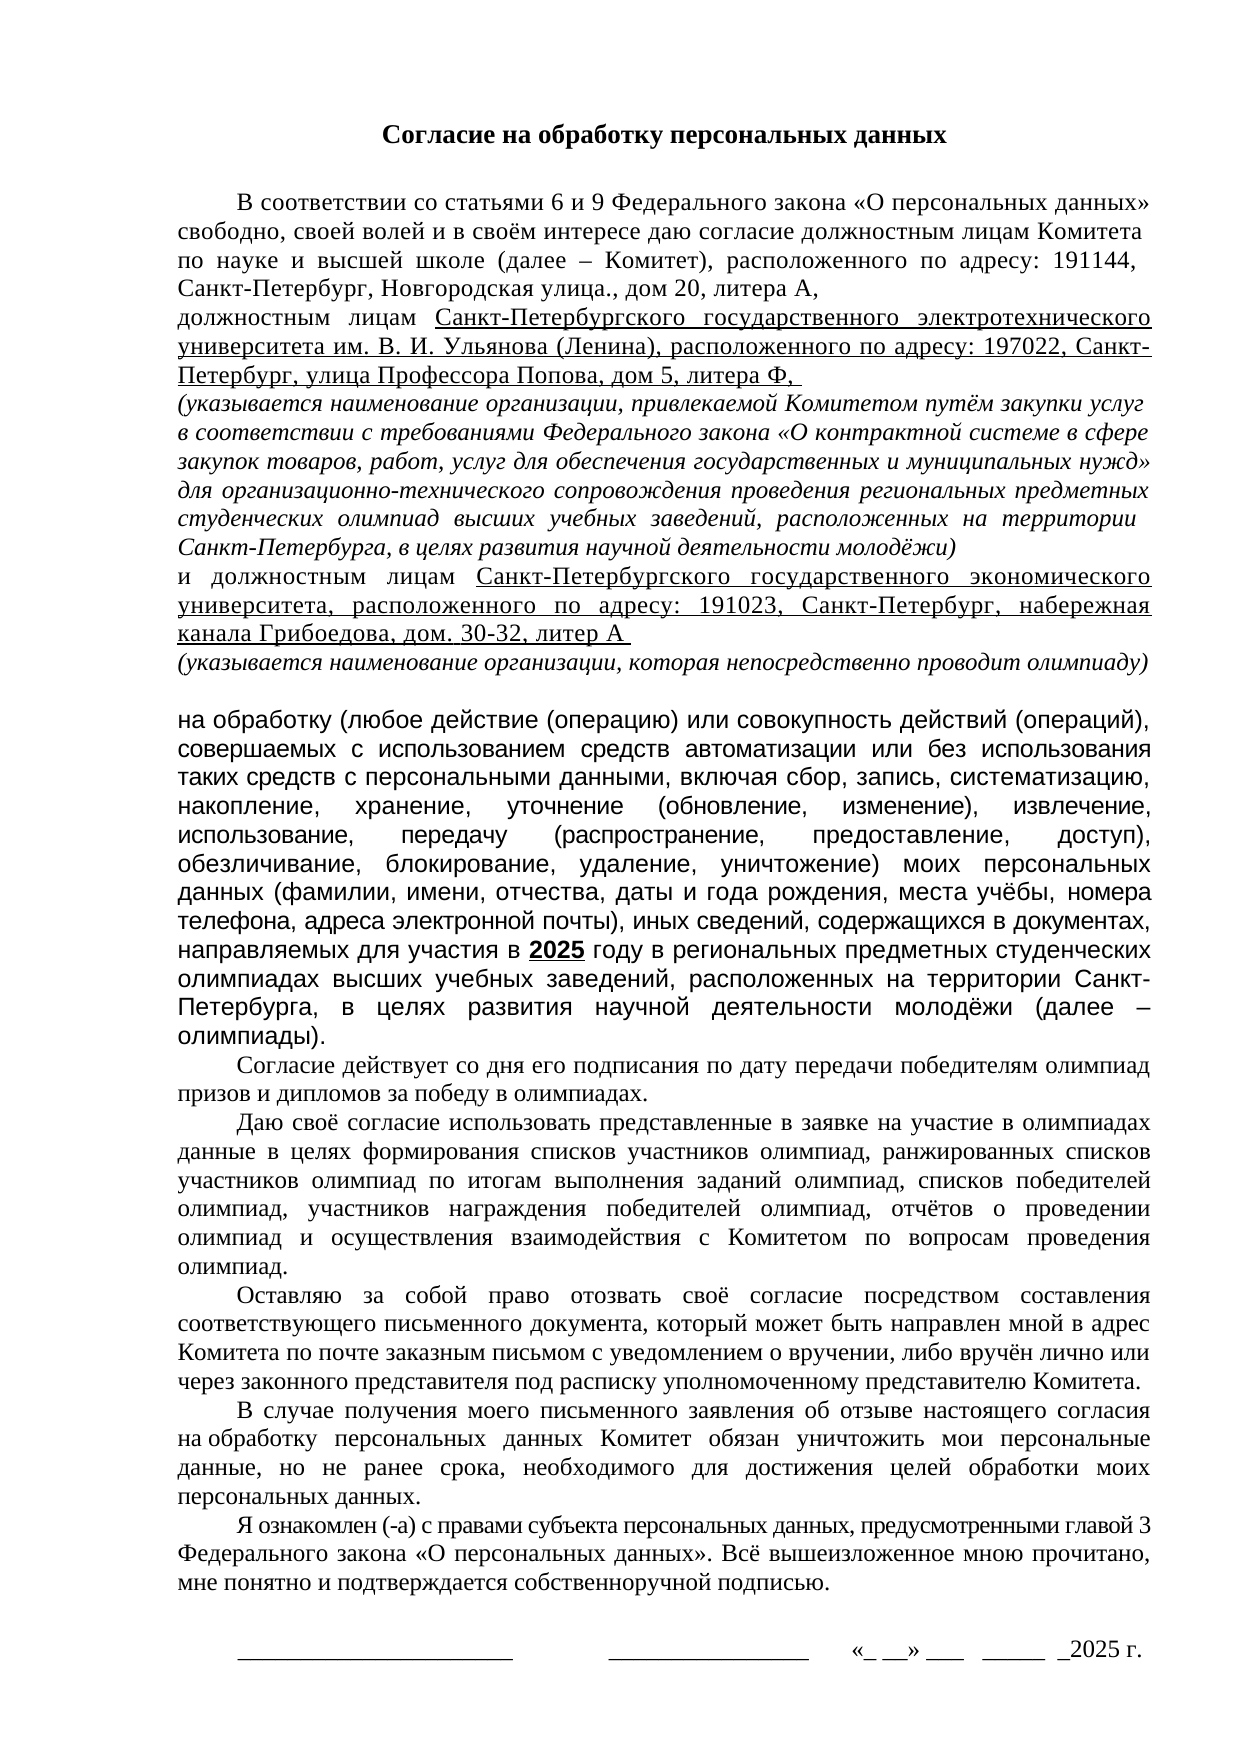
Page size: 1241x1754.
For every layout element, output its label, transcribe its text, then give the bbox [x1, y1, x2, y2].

text В случае получения моего письменного заявления об отзыве настоящего согласия на обработку персональных данных Комитет обязан уничтожить мои персональные данные, но не ранее срока, необходимого для достижения целей обработки моих персональных данных. [177, 1395, 1152, 1510]
text и должностным лицам Санкт-Петербургского государственного экономического университета, расположенного по адресу: 191023, Санкт-Петербург, набережная канала Грибоедова, дом. 30-32, литер А [177, 561, 1152, 615]
text Я ознакомлен (-а) с правами субъекта персональных данных, предусмотренными главой 3 Федерального закона «О персональных данных». Всё вышеизложенное мною прочитано, мне понятно и подтверждается собственноручной подписью. [177, 1510, 1152, 1596]
table_header ______________________ [174, 1623, 576, 1675]
table_header ________________ [576, 1623, 842, 1675]
text (указывается наименование организации, которая непосредственно проводит олимпиаду) на обработку (любое действие (операцию) или совокупность действий (операций), совершаемых с использованием средств автоматизации или без использования таких средств с персональными данными, включая сбор, запись, систематизацию, накопление, хранение, уточнение (обновление, изменение), извлечение, использование, передачу (распространение, предоставление, доступ), обезличивание, блокирование, удаление, уничтожение) моих персональных данных (фамилии, имени, отчества, даты и года рождения, места учёбы, номера телефона, адреса электронной почты), иных сведений, содержащихся в документах, направляемых для участия в 2025 году в региональных предметных студенческих олимпиадах высших учебных заведений, расположенных на территории Санкт-Петербурга, в целях развития научной деятельности молодёжи (далее – олимпиады). [177, 647, 1152, 1050]
text Согласие на обработку персональных данных [177, 118, 1152, 149]
text должностным лицам Санкт-Петербургского государственного электротехнического университета им. В. И. Ульянова (Ленина), расположенного по адресу: 197022, Санкт-Петербург, улица Профессора Попова, дом 5, литера Ф, [177, 302, 1152, 356]
table_header «_ __» ___ _____ _2025 г. [842, 1623, 1152, 1675]
text Даю своё согласие использовать представленные в заявке на участие в олимпиадах данные в целях формирования списков участников олимпиад, ранжированных списков участников олимпиад по итогам выполнения заданий олимпиад, списков победителей олимпиад, участников награждения победителей олимпиад, отчётов о проведении олимпиад и осуществления взаимодействия с Комитетом по вопросам проведения олимпиад. [177, 1107, 1152, 1280]
text В соответствии со статьями 6 и 9 Федерального закона «О персональных данных» свободно, своей волей и в своём интересе даю согласие должностным лицам Комитета по науке и высшей школе (далее – Комитет), расположенного по адресу: 191144, Санкт-Петербург, Новгородская улица., дом 20, литера А, [177, 187, 1152, 302]
text должностным лицам Санкт-Петербургского государственного электротехнического университета им. В. И. Ульянова (Ленина), расположенного по адресу: 197022, Санкт-Петербург, улица Профессора Попова, дом 5, литера Ф, [177, 357, 1152, 388]
text и должностным лицам Санкт-Петербургского государственного экономического университета, расположенного по адресу: 191023, Санкт-Петербург, набережная канала Грибоедова, дом. 30-32, литер А [177, 616, 1152, 647]
text Оставляю за собой право отозвать своё согласие посредством составления соответствующего письменного документа, который может быть направлен мной в адрес Комитета по почте заказным письмом с уведомлением о вручении, либо вручён лично или через законного представителя под расписку уполномоченному представителю Комитета. [177, 1280, 1152, 1395]
text Согласие действует со дня его подписания по дату передачи победителям олимпиад призов и дипломов за победу в олимпиадах. [177, 1050, 1152, 1107]
text (указывается наименование организации, привлекаемой Комитетом путём закупки услуг в соответствии с требованиями Федерального закона «О контрактной системе в сфере закупок товаров, работ, услуг для обеспечения государственных и муниципальных нужд» для организационно-технического сопровождения проведения региональных предметных студенческих олимпиад высших учебных заведений, расположенных на территории Санкт-Петербурга, в целях развития научной деятельности молодёжи) [177, 388, 1152, 561]
